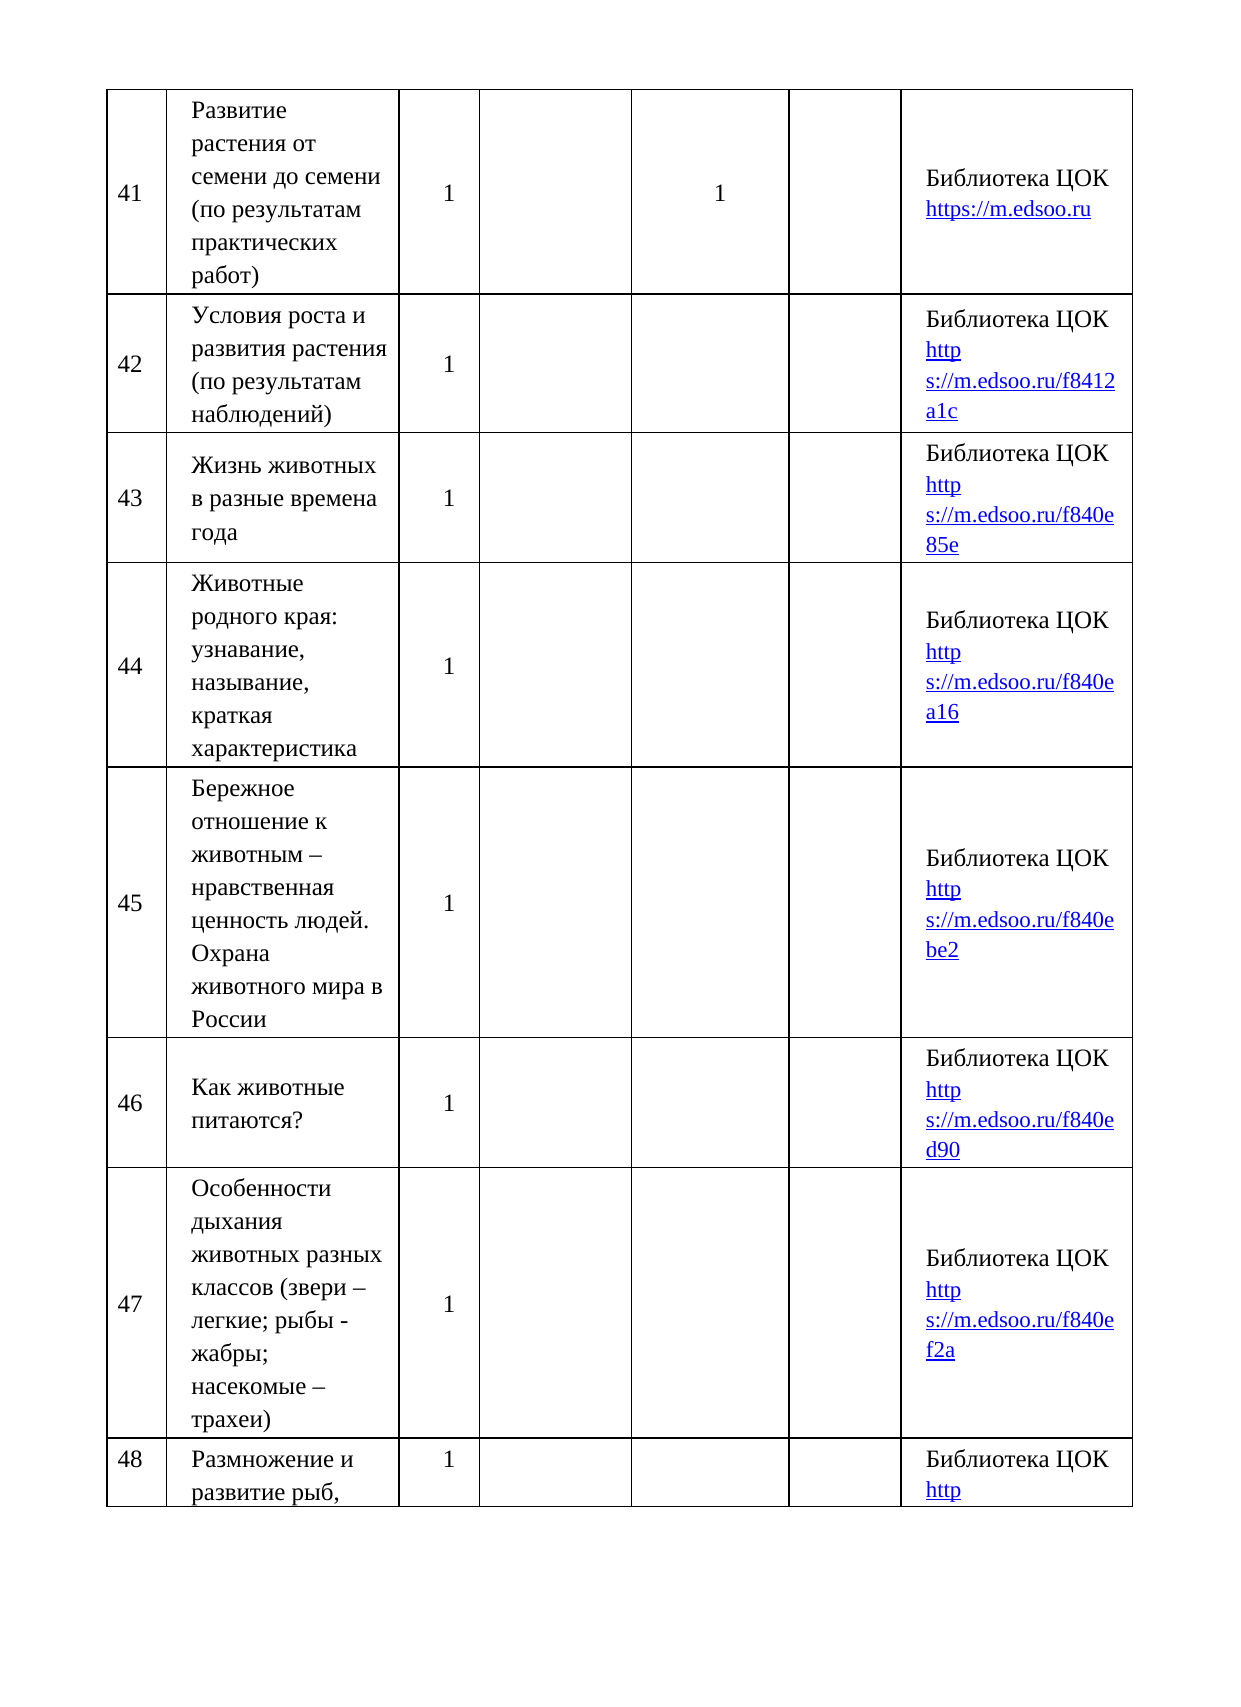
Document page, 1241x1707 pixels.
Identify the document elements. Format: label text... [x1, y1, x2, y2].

table_cell [790, 768, 900, 1036]
table_cell [480, 295, 631, 431]
table_cell 1 [400, 295, 479, 431]
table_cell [902, 90, 1132, 293]
table_cell [480, 563, 631, 766]
table_cell 1 [400, 563, 479, 766]
table_cell [480, 768, 631, 1036]
table_cell 45 [108, 768, 166, 1036]
table_cell 1 [400, 1038, 479, 1166]
table_cell Развитие растения от семени до семени (по результатам практических работ) [167, 90, 398, 293]
table_cell [632, 1439, 788, 1506]
table_cell 1 [400, 433, 479, 561]
table_cell [632, 1168, 788, 1437]
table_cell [902, 1439, 1132, 1506]
table_cell Бережное отношение к животным – нравственная ценность людей. Охрана животного мира в России [167, 768, 398, 1036]
table_cell 43 [108, 433, 166, 561]
table_cell Библиотека ЦОК https://m.edsoo.ru/f840ea16 [902, 563, 1132, 766]
table_cell 46 [108, 1038, 166, 1166]
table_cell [167, 1439, 398, 1506]
table_cell [632, 563, 788, 766]
table_cell [790, 90, 900, 293]
table_cell 42 [108, 295, 166, 431]
table_cell [790, 563, 900, 766]
table_cell [790, 1038, 900, 1166]
table_cell 1 [632, 90, 788, 293]
table_cell [632, 433, 788, 561]
table_cell 44 [108, 563, 166, 766]
table_cell Жизнь животных в разные времена года [167, 433, 398, 561]
table_cell Условия роста и развития растения (по результатам наблюдений) [167, 295, 398, 431]
table_cell Библиотека ЦОК https://m.edsoo.ru/f840ed90 [902, 1038, 1132, 1166]
table_cell Библиотека ЦОК https://m.edsoo.ru/f840ef2a [902, 1168, 1132, 1437]
table_cell [790, 433, 900, 561]
table_cell [632, 295, 788, 431]
table_cell [790, 295, 900, 431]
table_cell [790, 1439, 900, 1506]
table_cell [790, 1168, 900, 1437]
table_cell [480, 1168, 631, 1437]
table_cell Библиотека ЦОК https://m.edsoo.ru/f8412a1c [902, 295, 1132, 431]
table_cell [632, 1038, 788, 1166]
table_cell [480, 433, 631, 561]
table_cell Как животные питаются? [167, 1038, 398, 1166]
table_cell [480, 90, 631, 293]
table_cell Библиотека ЦОК https://m.edsoo.ru/f840ebe2 [902, 768, 1132, 1036]
table_cell 41 [108, 90, 166, 293]
table_cell 1 [400, 1439, 479, 1506]
table_cell 1 [400, 768, 479, 1036]
table_cell Животные родного края: узнавание, называние, краткая характеристика [167, 563, 398, 766]
table_cell Библиотека ЦОК https://m.edsoo.ru/f840e85e [902, 433, 1132, 561]
table_cell [632, 768, 788, 1036]
table_cell [480, 1038, 631, 1166]
table_cell Особенности дыхания животных разных классов (звери –легкие; рыбы - жабры; насекомые – трахеи) [167, 1168, 398, 1437]
table_cell 47 [108, 1168, 166, 1437]
table_cell 1 [400, 90, 479, 293]
table_cell [480, 1439, 631, 1506]
table_cell 1 [400, 1168, 479, 1437]
table_cell 48 [108, 1439, 166, 1506]
